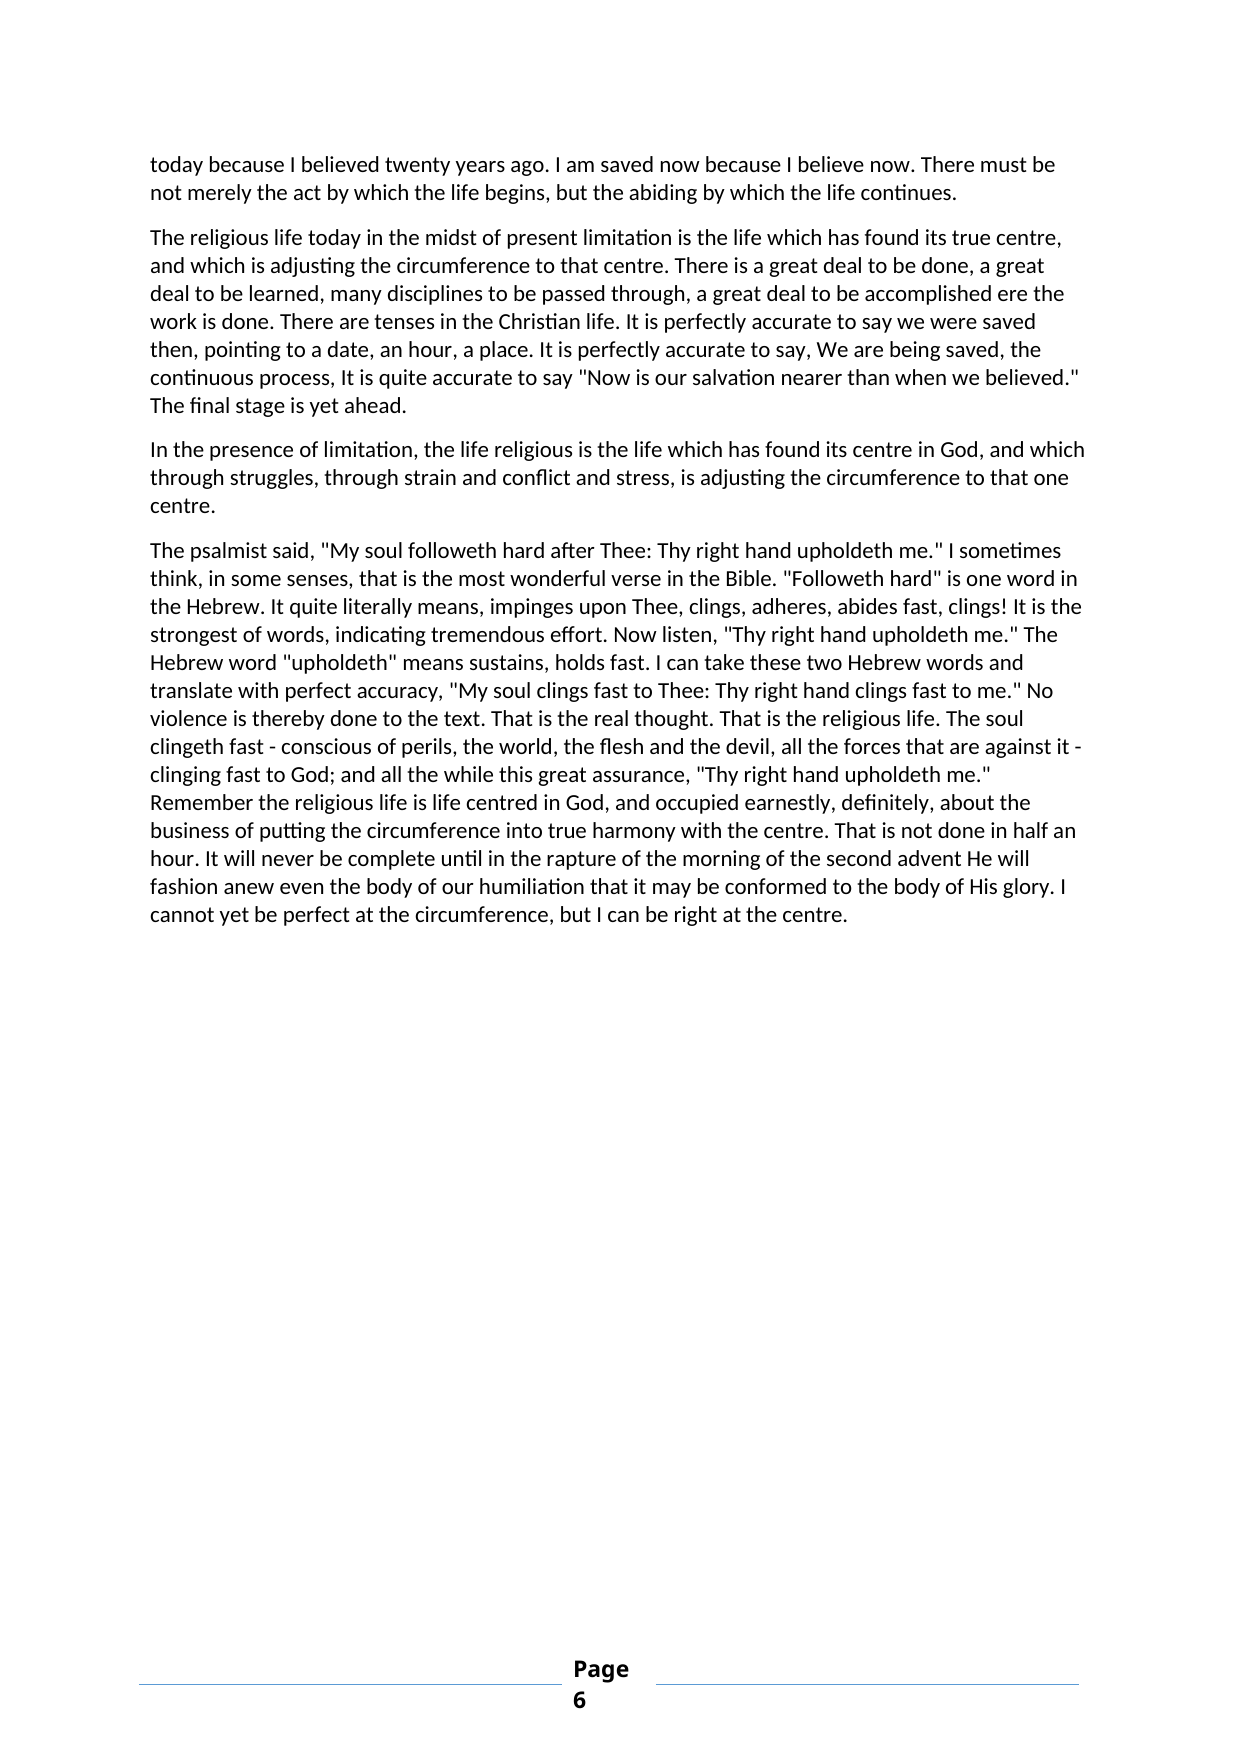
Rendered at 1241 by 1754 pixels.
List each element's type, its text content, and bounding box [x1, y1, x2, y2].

text The psalmist said, "My soul followeth hard after Thee: Thy right hand upholdeth me." I sometimes think, in some senses, that is the most wonderful verse in the Bible. "Followeth hard" is one word in the Hebrew. It quite literally means, impinges upon Thee, clings, adheres, abides fast, clings! It is the strongest of words, indicating tremendous effort. Now listen, "Thy right hand upholdeth me." The Hebrew word "upholdeth" means sustains, holds fast. I can take these two Hebrew words and translate with perfect accuracy, "My soul clings fast to Thee: Thy right hand clings fast to me." No violence is thereby done to the text. That is the real thought. That is the religious life. The soul clingeth fast - conscious of perils, the world, the flesh and the devil, all the forces that are against it - clinging fast to God; and all the while this great assurance, "Thy right hand upholdeth me." Remember the religious life is life centred in God, and occupied earnestly, definitely, about the business of putting the circumference into true harmony with the centre. That is not done in half an hour. It will never be complete until in the rapture of the morning of the second advent He will fashion anew even the body of our humiliation that it may be conformed to the body of His glory. I cannot yet be perfect at the circumference, but I can be right at the centre. [150, 536, 1090, 928]
text In the presence of limitation, the life religious is the life which has found its centre in God, and which through struggles, through strain and conflict and stress, is adjusting the circumference to that one centre. [150, 436, 1090, 519]
text The religious life today in the midst of present limitation is the life which has found its true centre, and which is adjusting the circumference to that centre. There is a great deal to be done, a great deal to be learned, many disciplines to be passed through, a great deal to be accomplished ere the work is done. There are tenses in the Christian life. It is perfectly accurate to say we were saved then, pointing to a date, an hour, a place. It is perfectly accurate to say, We are being saved, the continuous process, It is quite accurate to say "Now is our salvation nearer than when we believed." The final stage is yet ahead. [150, 223, 1090, 419]
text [150, 150, 1090, 206]
